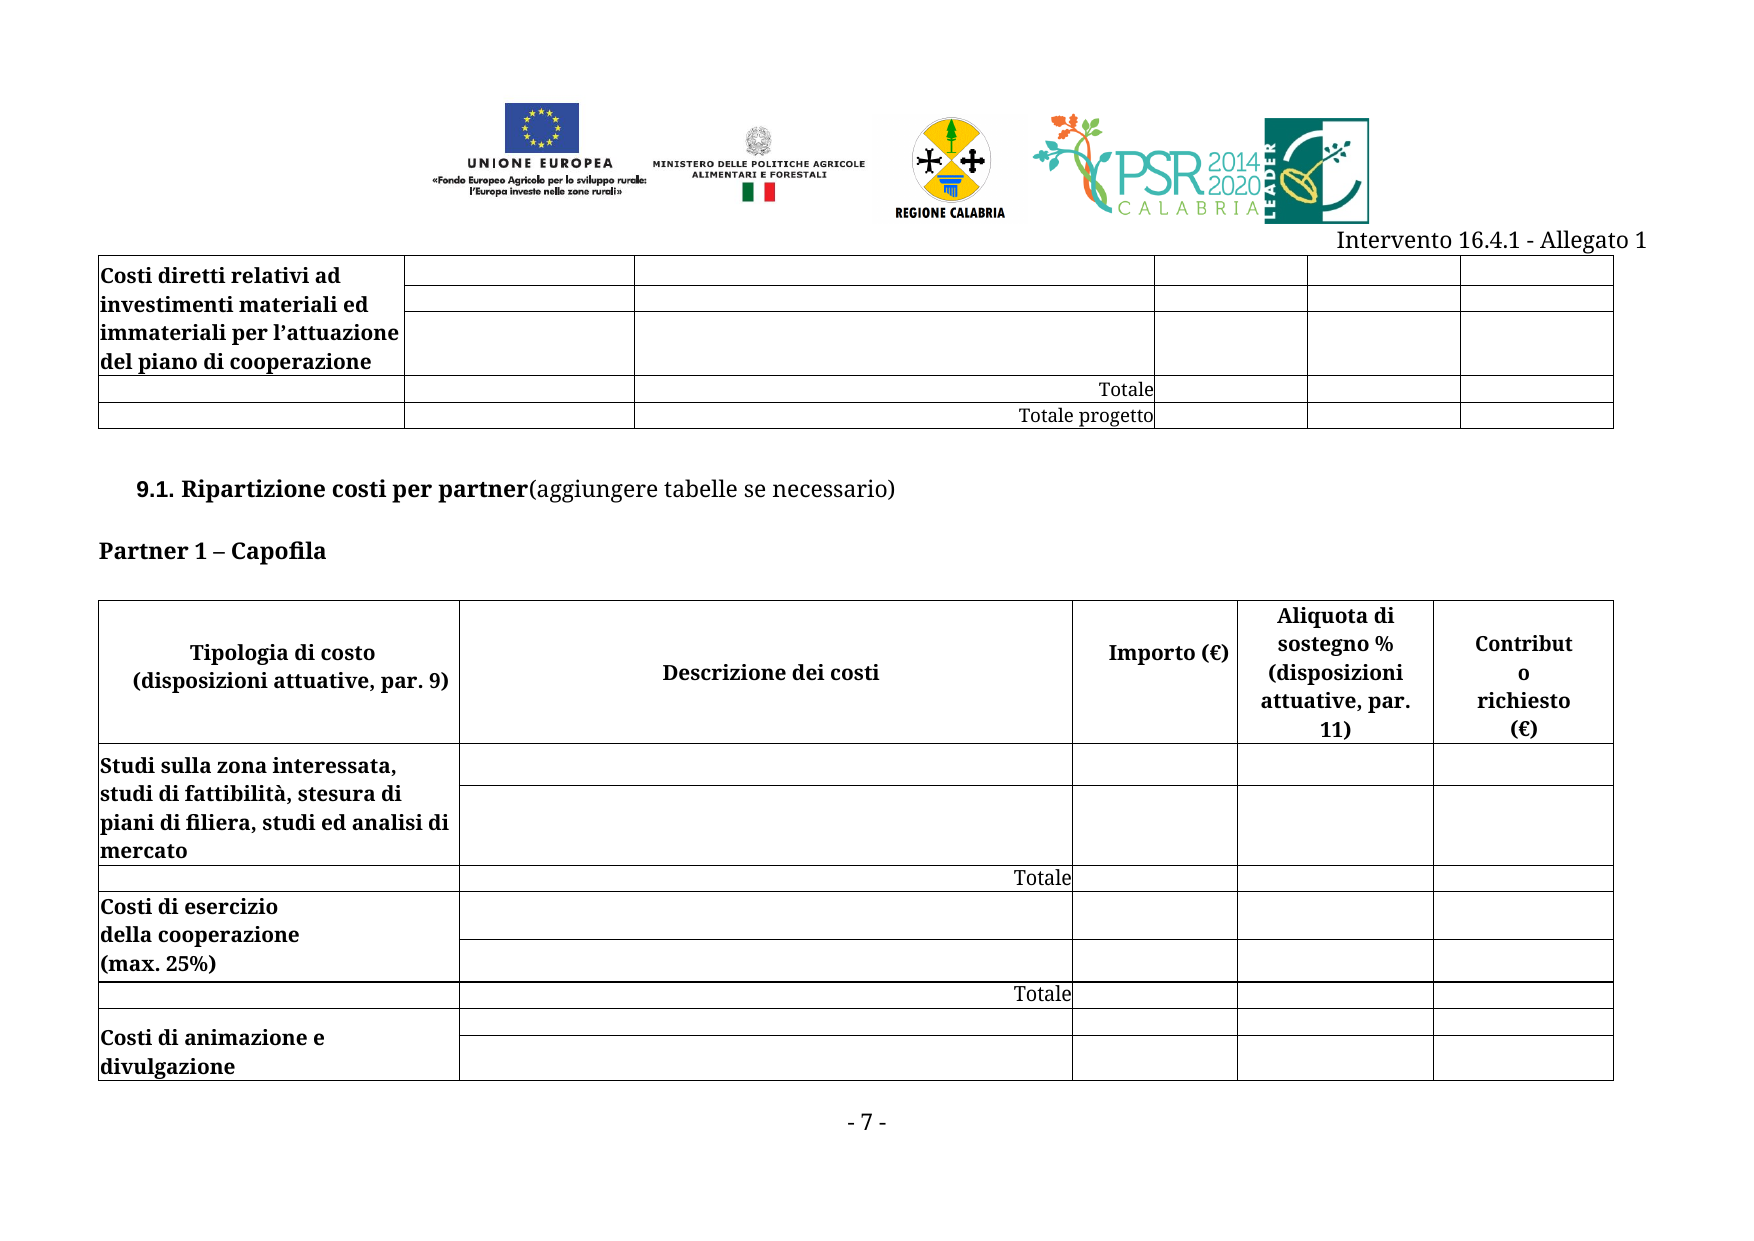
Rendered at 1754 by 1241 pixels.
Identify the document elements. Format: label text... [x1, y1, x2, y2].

table_cell [460, 786, 1072, 864]
table_cell [460, 744, 1072, 785]
table_cell [1434, 1036, 1613, 1080]
table_cell Totale [460, 983, 1072, 1008]
table_cell [1308, 403, 1460, 428]
table_cell [405, 376, 634, 402]
table_cell [405, 256, 634, 285]
table_cell [1461, 286, 1613, 311]
picture [411, 75, 1370, 224]
table_cell [460, 1009, 1072, 1034]
table_cell [405, 403, 634, 428]
table_cell [1434, 940, 1613, 981]
table_cell [1434, 892, 1613, 939]
table_cell [1238, 1036, 1433, 1080]
table_cell [460, 892, 1072, 939]
table_cell [1073, 786, 1237, 864]
table_cell [99, 983, 459, 1008]
table_cell [1073, 940, 1237, 981]
table_cell [1238, 983, 1433, 1008]
table_cell [1073, 744, 1237, 785]
table_cell [1155, 286, 1307, 311]
table_cell [1073, 866, 1237, 891]
table_cell [1073, 892, 1237, 939]
table_cell [1461, 376, 1613, 402]
table_cell [1461, 256, 1613, 285]
table_header Contributo richiesto (€) [1434, 601, 1613, 743]
table_cell Costi di animazione e divulgazione [99, 1009, 459, 1080]
table_cell [1238, 744, 1433, 785]
table_cell Totale progetto [635, 403, 1154, 428]
table_cell [635, 286, 1154, 311]
table_cell [405, 312, 634, 375]
table_cell [1073, 1036, 1237, 1080]
table_header Descrizione dei costi [460, 601, 1072, 743]
table_cell [99, 866, 459, 891]
table_cell [1461, 312, 1613, 375]
table_cell [1155, 256, 1307, 285]
table_header Tipologia di costo (disposizioni attuative, par. 9) [99, 601, 459, 743]
table_cell Costi di esercizio della cooperazione (max. 25%) [99, 892, 459, 981]
table_cell [1238, 1009, 1433, 1034]
table_cell [1461, 403, 1613, 428]
table_cell [1434, 983, 1613, 1008]
table_cell [460, 940, 1072, 981]
table_cell Totale [635, 376, 1154, 402]
table_cell [1308, 286, 1460, 311]
table_cell [99, 376, 404, 402]
table_cell [1308, 256, 1460, 285]
table_cell [1434, 786, 1613, 864]
table_cell [460, 1036, 1072, 1080]
table_cell [635, 256, 1154, 285]
table_cell [1155, 403, 1307, 428]
table_cell [405, 286, 634, 311]
table_cell [1434, 866, 1613, 891]
table_cell [1073, 983, 1237, 1008]
table_cell [1238, 786, 1433, 864]
table_cell [635, 312, 1154, 375]
table_cell [99, 403, 404, 428]
table_cell Costi diretti relativi ad investimenti materiali ed immateriali per l’attuazione del piano di cooperazione [99, 256, 404, 375]
table_cell [1434, 744, 1613, 785]
list Ripartizione costi per partner(aggiungere tabelle se necessario) [136, 473, 1648, 504]
table_cell [1434, 1009, 1613, 1034]
table_cell [1238, 892, 1433, 939]
text Partner 1 – Capofila [99, 535, 1648, 566]
table_cell [1238, 940, 1433, 981]
table_cell Studi sulla zona interessata, studi di fattibilità, stesura di piani di filiera, studi ed analisi di mercato [99, 744, 459, 864]
table_cell [1308, 376, 1460, 402]
table_cell [1238, 866, 1433, 891]
table_cell [1155, 376, 1307, 402]
table_cell [1155, 312, 1307, 375]
table_cell [1073, 1009, 1237, 1034]
table_cell [1308, 312, 1460, 375]
table_header Aliquota di sostegno % (disposizioni attuative, par. 11) [1238, 601, 1433, 743]
table_cell Totale [460, 866, 1072, 891]
table_header Importo (€) [1073, 601, 1237, 743]
